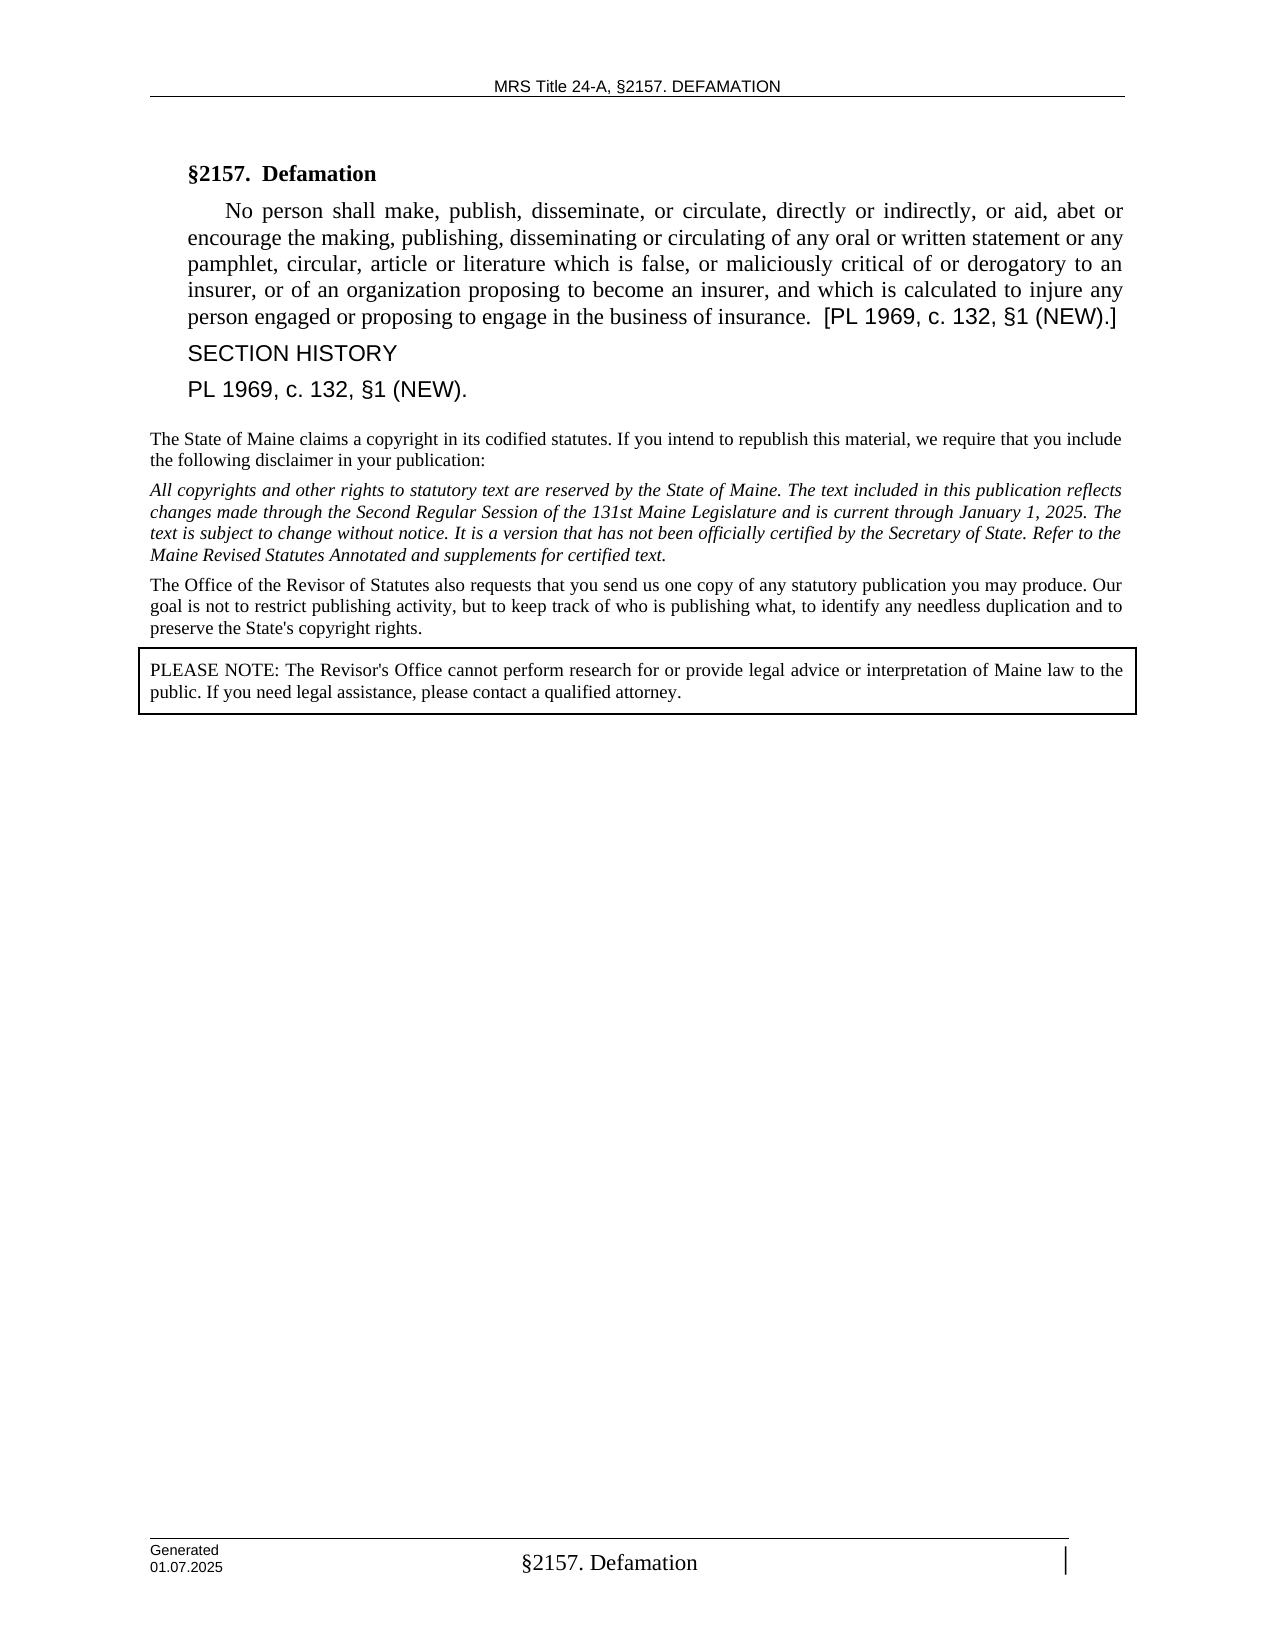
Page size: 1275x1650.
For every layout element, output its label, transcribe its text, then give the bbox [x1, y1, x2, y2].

text SECTION HISTORY [187, 339, 1125, 366]
text The Office of the Revisor of Statutes also requests that you send us one copy of any statutory publication you may produce. Our goal is not to restrict publishing activity, but to keep track of who is publishing what, to identify any needless duplication and to preserve the State's copyright rights. [150, 574, 1125, 638]
text PL 1969, c. 132, §1 (NEW). [187, 376, 1125, 403]
text All copyrights and other rights to statutory text are reserved by the State of Maine. The text included in this publication reflects changes made through the Second Regular Session of the 131st Maine Legislature and is current through January 1, 2025 . The text is subject to change without notice. It is a version that has not been officially certified by the Secretary of State. Refer to the Maine Revised Statutes Annotated and supplements for certified text. [150, 479, 1125, 565]
text §2157. Defamation [187, 160, 1125, 187]
text The State of Maine claims a copyright in its codified statutes. If you intend to republish this material, we require that you include the following disclaimer in your publication: [150, 428, 1125, 471]
text PLEASE NOTE: The Revisor's Office cannot perform research for or provide legal advice or interpretation of Maine law to the public. If you need legal assistance, please contact a qualified attorney. [140, 649, 1135, 713]
text No person shall make, publish, disseminate, or circulate, directly or indirectly, or aid, abet or encourage the making, publishing, disseminating or circulating of any oral or written statement or any pamphlet, circular, article or literature which is false, or maliciously critical of or derogatory to an insurer, or of an organization proposing to become an insurer, and which is calculated to injure any person engaged or proposing to engage in the business of insurance. [PL 1969, c. 132, §1 (NEW).] [187, 197, 1125, 329]
